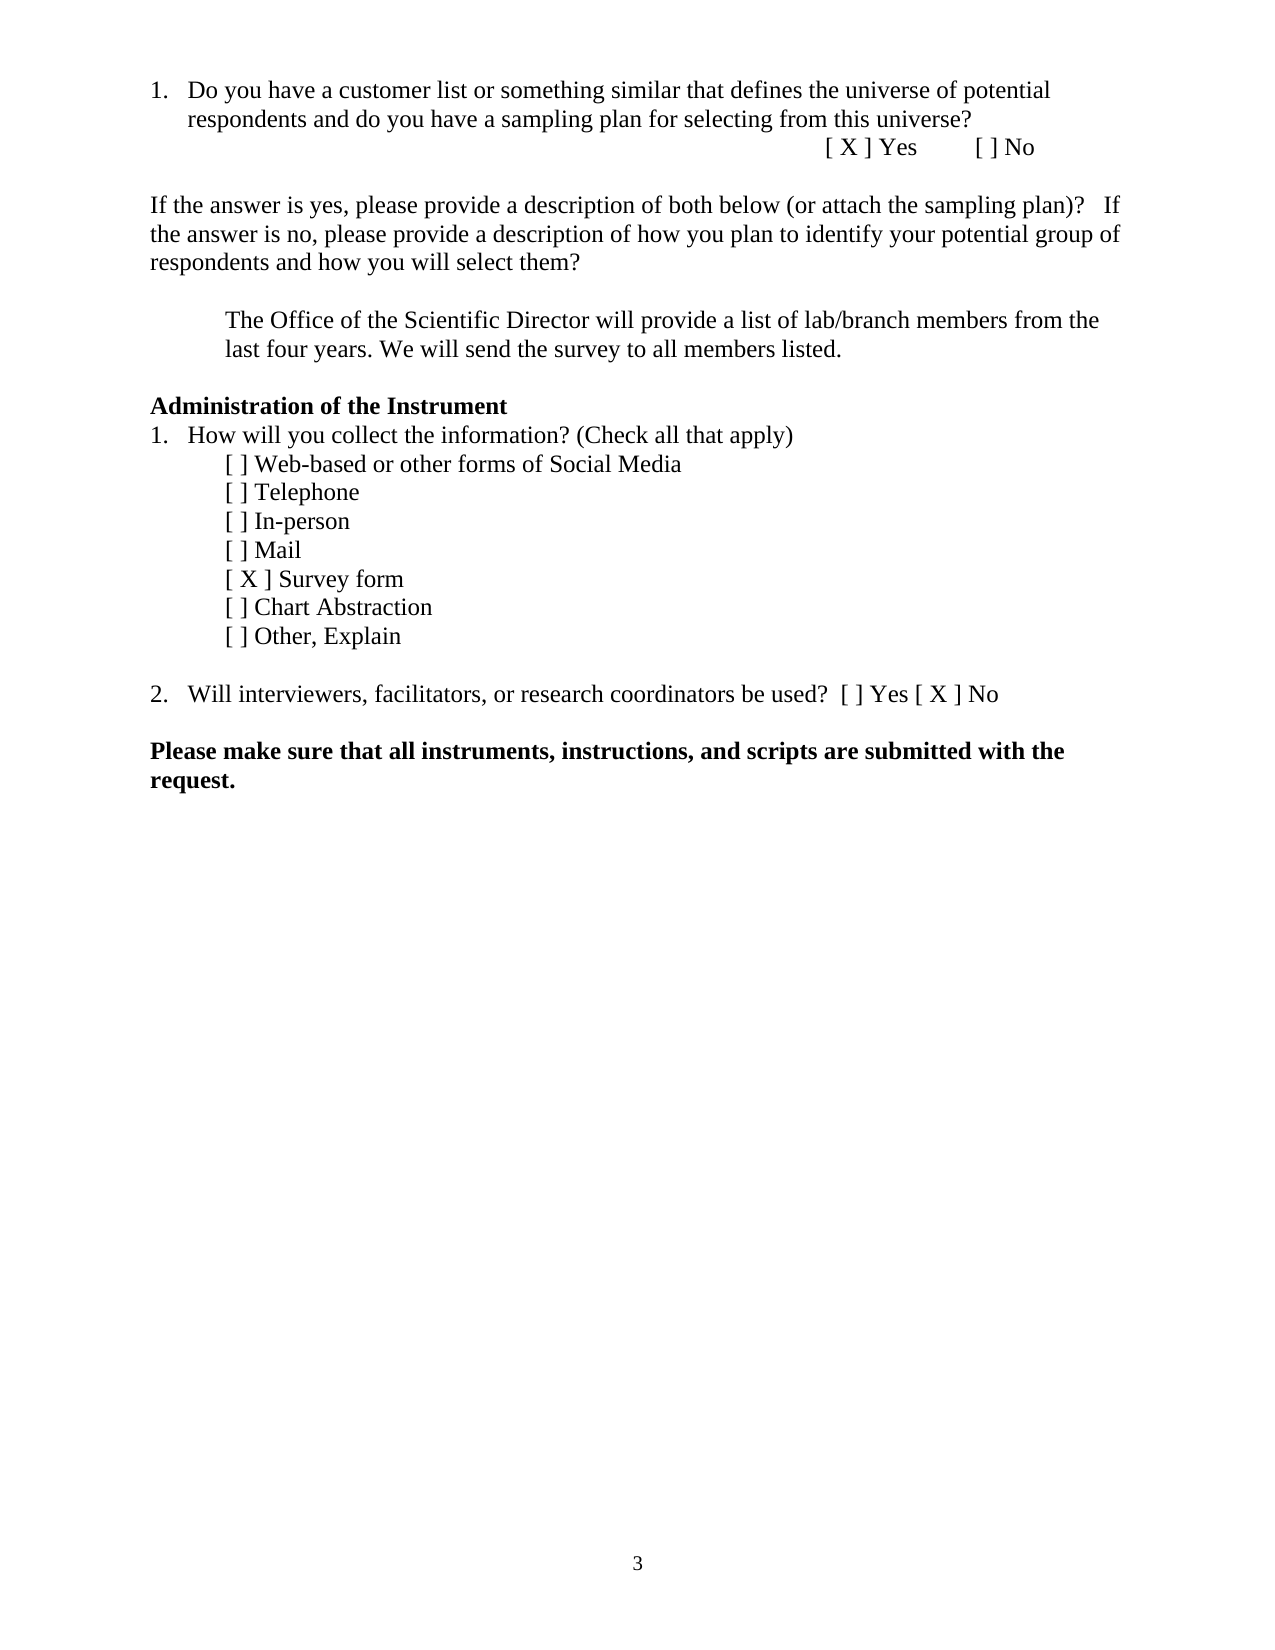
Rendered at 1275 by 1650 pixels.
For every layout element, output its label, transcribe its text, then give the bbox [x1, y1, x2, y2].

list Do you have a customer list or something similar that defines the universe of potential respondents and do you have a sampling plan for selecting from this universe? [ X ] Yes [ ] No [150, 75, 1125, 161]
text Please make sure that all instruments, instructions, and scripts are submitted with the request. [150, 736, 1125, 794]
text [ ] Web-based or other forms of Social Media [225, 449, 1125, 477]
text [ ] Other, Explain [225, 621, 1125, 650]
text Administration of the Instrument [150, 391, 1125, 420]
text If the answer is yes, please provide a description of both below (or attach the sampling plan)? If the answer is no, please provide a description of how you plan to identify your potential group of respondents and how you will select them? [150, 190, 1125, 276]
list The Office of the Scientific Director will provide a list of lab/branch members from the last four years. We will send the survey to all members listed. [225, 305, 1125, 362]
list How will you collect the information? (Check all that apply) [150, 420, 1125, 449]
text [ ] Mail [225, 535, 1125, 564]
text [ ] In-person [225, 506, 1125, 535]
text [ X ] Survey form [225, 564, 1125, 592]
list Will interviewers, facilitators, or research coordinators be used? [ ] Yes [ X ] No [150, 679, 1125, 707]
text [ ] Chart Abstraction [225, 592, 1125, 621]
text [ ] Telephone [225, 477, 1125, 506]
